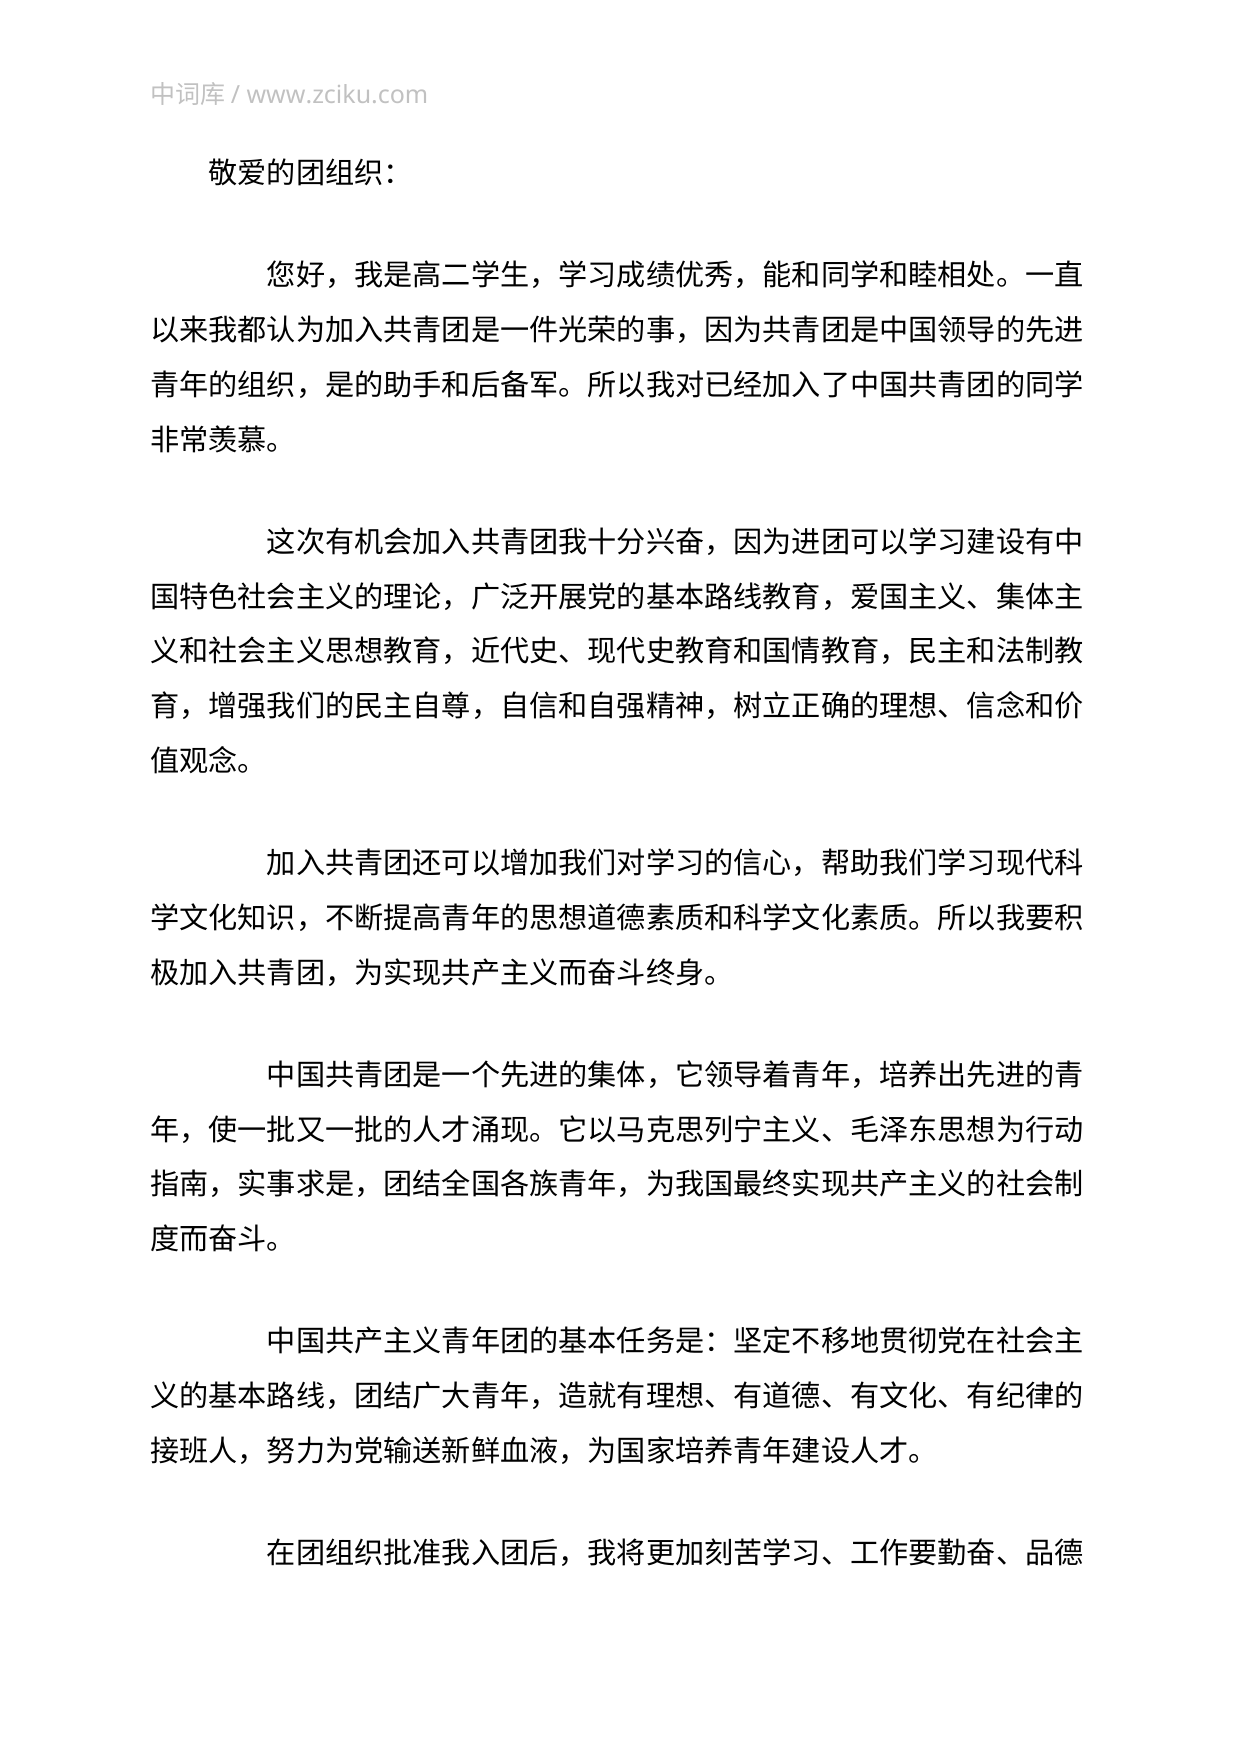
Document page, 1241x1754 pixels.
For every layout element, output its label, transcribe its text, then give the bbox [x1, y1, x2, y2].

text 敬爱的团组织： [150, 150, 1090, 192]
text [150, 1529, 1090, 1571]
text 中国共产主义青年团的基本任务是：坚定不移地贯彻党在社会主义的基本路线，团结广大青年，造就有理想、有道德、有文化、有纪律的接班人，努力为党输送新鲜血液，为国家培养青年建设人才。 [150, 1318, 1090, 1470]
text 您好，我是高二学生，学习成绩优秀，能和同学和睦相处。一直以来我都认为加入共青团是一件光荣的事，因为共青团是中国领导的先进青年的组织，是的助手和后备军。所以我对已经加入了中国共青团的同学非常羡慕。 [150, 252, 1090, 459]
text 这次有机会加入共青团我十分兴奋，因为进团可以学习建设有中国特色社会主义的理论，广泛开展党的基本路线教育，爱国主义、集体主义和社会主义思想教育，近代史、现代史教育和国情教育，民主和法制教育，增强我们的民主自尊，自信和自强精神，树立正确的理想、信念和价值观念。 [150, 518, 1090, 780]
text 加入共青团还可以增加我们对学习的信心，帮助我们学习现代科学文化知识，不断提高青年的思想道德素质和科学文化素质。所以我要积极加入共青团，为实现共产主义而奋斗终身。 [150, 839, 1090, 992]
text 中国共青团是一个先进的集体，它领导着青年，培养出先进的青年，使一批又一批的人才涌现。它以马克思列宁主义、毛泽东思想为行动指南，实事求是，团结全国各族青年，为我国最终实现共产主义的社会制度而奋斗。 [150, 1051, 1090, 1258]
